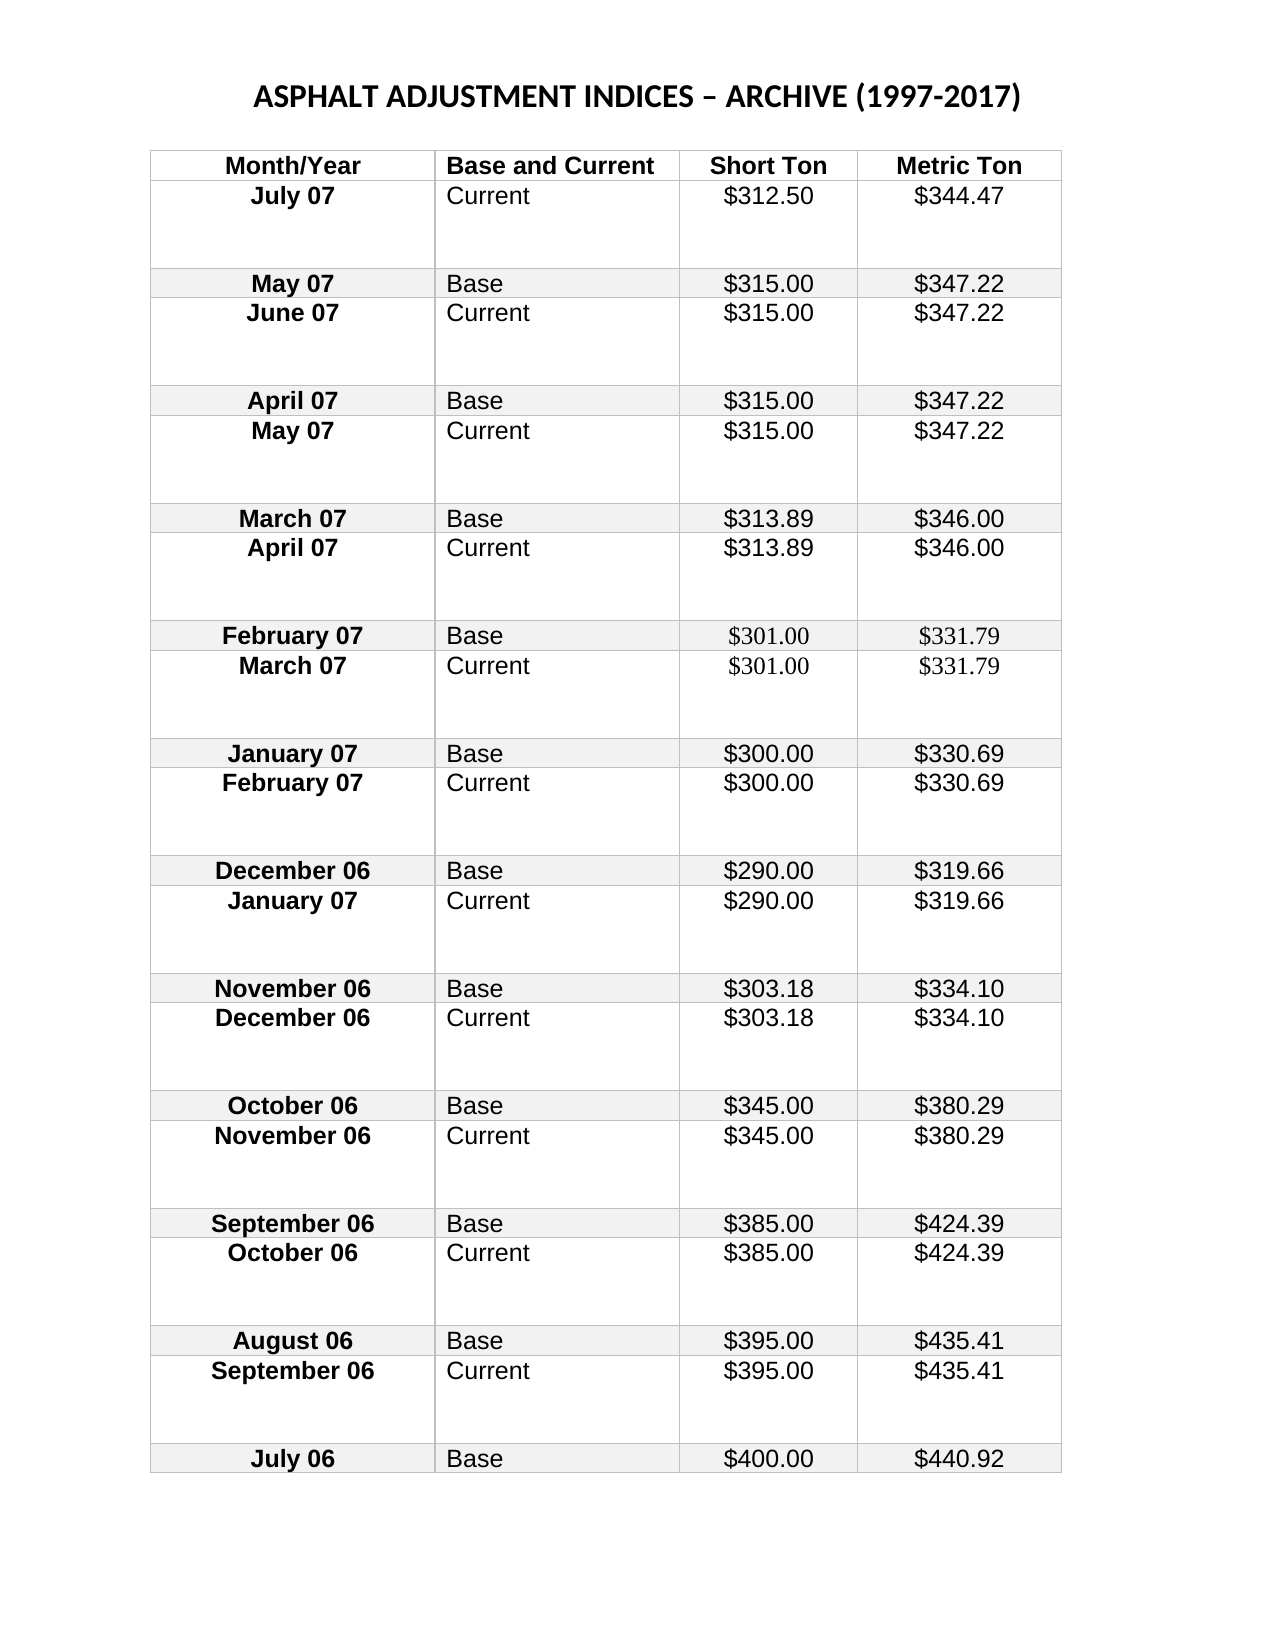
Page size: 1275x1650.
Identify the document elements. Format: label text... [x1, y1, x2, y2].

table_cell Current [436, 886, 679, 972]
table_cell Base [436, 1326, 679, 1355]
table_cell $334.10 [858, 1003, 1061, 1090]
table_cell $345.00 [680, 1091, 857, 1120]
table_cell October 06 [151, 1091, 434, 1120]
table_cell $303.18 [680, 1003, 857, 1090]
table_cell $424.39 [858, 1238, 1061, 1325]
table_cell $315.00 [680, 269, 857, 297]
table_cell April 07 [151, 533, 434, 620]
table_cell August 06 [151, 1326, 434, 1355]
table_cell Current [436, 181, 679, 267]
table_cell December 06 [151, 856, 434, 885]
table_cell Current [436, 1356, 679, 1442]
table_cell $440.92 [858, 1444, 1061, 1472]
table_cell Current [436, 768, 679, 855]
table_cell Base [436, 621, 679, 650]
table_cell $313.89 [680, 504, 857, 532]
table_cell January 07 [151, 886, 434, 972]
table_cell $315.00 [680, 416, 857, 502]
table_cell May 07 [151, 416, 434, 502]
table_cell $347.22 [858, 416, 1061, 502]
table_cell $319.66 [858, 886, 1061, 972]
table_cell Base [436, 386, 679, 415]
table_cell $312.50 [680, 181, 857, 267]
table_header Month/Year [151, 151, 434, 180]
table_cell $344.47 [858, 181, 1061, 267]
table_cell $424.39 [858, 1209, 1061, 1237]
table_cell February 07 [151, 621, 434, 650]
table_cell Base [436, 269, 679, 297]
table_cell July 06 [151, 1444, 434, 1472]
table_cell July 07 [151, 181, 434, 267]
table_cell $385.00 [680, 1238, 857, 1325]
table_cell Current [436, 1238, 679, 1325]
table_cell Current [436, 651, 679, 737]
table_cell March 07 [151, 504, 434, 532]
table_cell $347.22 [858, 386, 1061, 415]
table_cell December 06 [151, 1003, 434, 1090]
table_cell $395.00 [680, 1326, 857, 1355]
table_cell $290.00 [680, 856, 857, 885]
table_cell $313.89 [680, 533, 857, 620]
table_cell Base [436, 739, 679, 767]
table_cell $346.00 [858, 533, 1061, 620]
table_cell Current [436, 533, 679, 620]
table_cell $345.00 [680, 1121, 857, 1207]
table_cell $315.00 [680, 386, 857, 415]
table_cell Base [436, 504, 679, 532]
table_cell $331.79 [858, 651, 1061, 737]
table_cell February 07 [151, 768, 434, 855]
table_cell $301.00 [680, 651, 857, 737]
table_cell $331.79 [858, 621, 1061, 650]
table_cell $303.18 [680, 974, 857, 1002]
table_cell September 06 [151, 1209, 434, 1237]
table_cell Current [436, 1003, 679, 1090]
table_cell Base [436, 856, 679, 885]
table_cell $300.00 [680, 739, 857, 767]
table_cell November 06 [151, 1121, 434, 1207]
table_cell $435.41 [858, 1326, 1061, 1355]
table_cell $346.00 [858, 504, 1061, 532]
table_cell January 07 [151, 739, 434, 767]
table_cell Base [436, 974, 679, 1002]
table_cell Current [436, 1121, 679, 1207]
table_header Short Ton [680, 151, 857, 180]
table_cell $301.00 [680, 621, 857, 650]
table_cell May 07 [151, 269, 434, 297]
table_cell $395.00 [680, 1356, 857, 1442]
table_cell $315.00 [680, 298, 857, 385]
table_header Base and Current [436, 151, 679, 180]
table_cell $385.00 [680, 1209, 857, 1237]
table_cell $330.69 [858, 768, 1061, 855]
table_cell $347.22 [858, 298, 1061, 385]
table_cell Current [436, 416, 679, 502]
table_cell March 07 [151, 651, 434, 737]
table_cell $347.22 [858, 269, 1061, 297]
table_cell $319.66 [858, 856, 1061, 885]
table_cell Base [436, 1209, 679, 1237]
table_cell $380.29 [858, 1121, 1061, 1207]
table_cell April 07 [151, 386, 434, 415]
table_cell Base [436, 1091, 679, 1120]
table_cell $435.41 [858, 1356, 1061, 1442]
table_cell $290.00 [680, 886, 857, 972]
table_header Metric Ton [858, 151, 1061, 180]
table_cell Current [436, 298, 679, 385]
table_cell September 06 [151, 1356, 434, 1442]
table_cell $330.69 [858, 739, 1061, 767]
table_cell $334.10 [858, 974, 1061, 1002]
table_cell $300.00 [680, 768, 857, 855]
table_cell November 06 [151, 974, 434, 1002]
table_cell $380.29 [858, 1091, 1061, 1120]
table_cell Base [436, 1444, 679, 1472]
table_cell June 07 [151, 298, 434, 385]
table_cell October 06 [151, 1238, 434, 1325]
table_cell $400.00 [680, 1444, 857, 1472]
